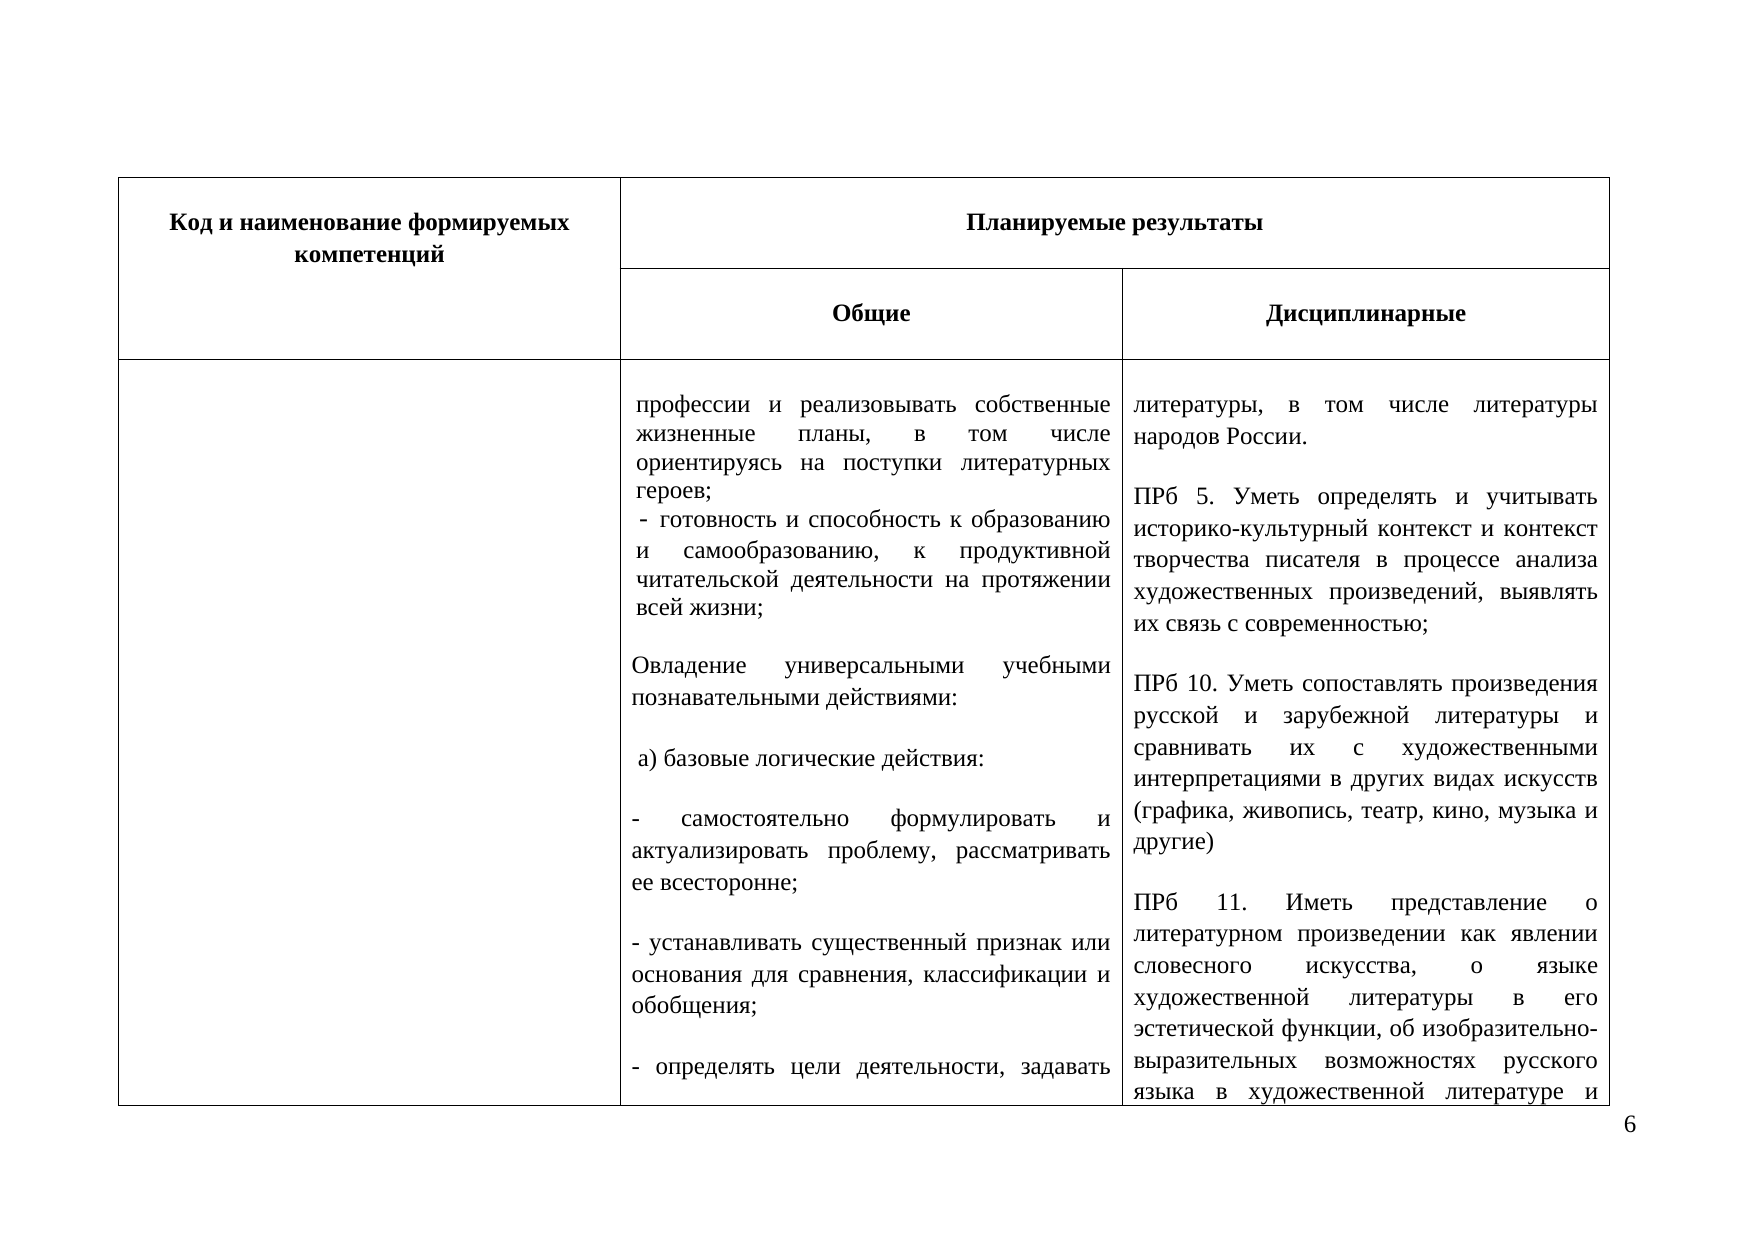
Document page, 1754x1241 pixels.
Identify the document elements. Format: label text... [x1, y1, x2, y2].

table_cell Дисциплинарные [1123, 269, 1609, 359]
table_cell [119, 360, 620, 1105]
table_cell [1123, 360, 1609, 1105]
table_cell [621, 360, 1122, 1105]
table_cell Общие [621, 269, 1122, 359]
table_header Планируемые результаты [621, 178, 1609, 268]
table_header Код и наименование формируемых компетенций [119, 178, 620, 359]
